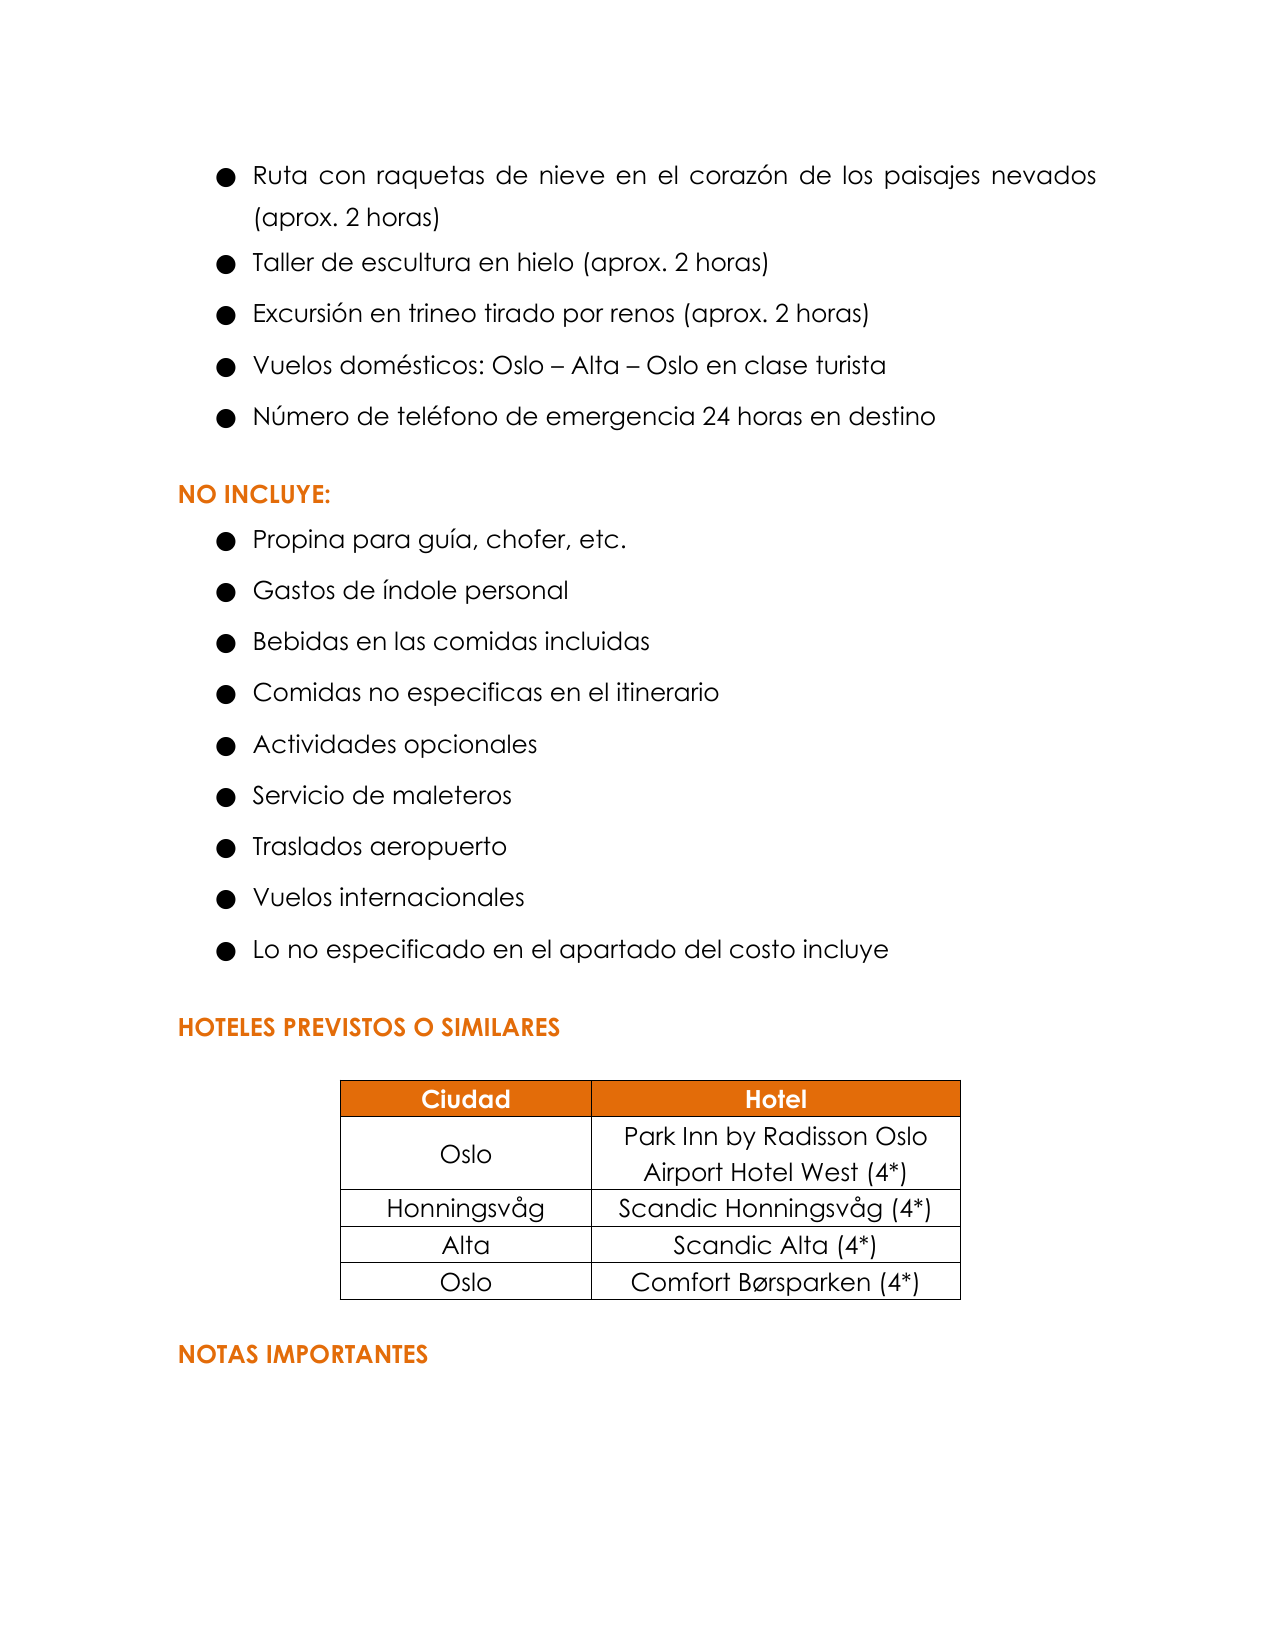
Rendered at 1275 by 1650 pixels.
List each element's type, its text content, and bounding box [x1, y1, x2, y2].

table_cell Comfort Børsparken (4*) [592, 1263, 960, 1299]
list Vuelos internacionales [215, 870, 1098, 921]
list Traslados aeropuerto [215, 818, 1098, 870]
list Propina para guía, chofer, etc. [215, 511, 1098, 562]
list Ruta con raquetas de nieve en el corazón de los paisajes nevados (aprox. 2 horas) [215, 148, 1098, 234]
list Número de teléfono de emergencia 24 horas en destino [215, 388, 1098, 439]
table_header Ciudad [341, 1081, 591, 1116]
list Actividades opcionales [215, 716, 1098, 767]
table_cell Oslo [341, 1117, 591, 1189]
table_cell Honningsvåg [341, 1190, 591, 1226]
text HOTELES PREVISTOS O SIMILARES [177, 1008, 1098, 1044]
text NO INCLUYE: [177, 475, 1098, 511]
table_cell Oslo [341, 1263, 591, 1299]
table_cell Scandic Alta (4*) [592, 1227, 960, 1262]
list Taller de escultura en hielo (aprox. 2 horas) [215, 234, 1098, 286]
table_cell Park Inn by Radisson Oslo Airport Hotel West (4*) [592, 1117, 960, 1189]
list Vuelos domésticos: Oslo – Alta – Oslo en clase turista [215, 337, 1098, 388]
table_header Hotel [592, 1081, 960, 1116]
list Comidas no especificas en el itinerario [215, 665, 1098, 716]
table_cell Scandic Honningsvåg (4*) [592, 1190, 960, 1226]
table_cell Alta [341, 1227, 591, 1262]
list Servicio de maleteros [215, 767, 1098, 818]
list Gastos de índole personal [215, 562, 1098, 613]
text NOTAS IMPORTANTES [177, 1336, 1098, 1372]
list Bebidas en las comidas incluidas [215, 613, 1098, 665]
list Excursión en trineo tirado por renos (aprox. 2 horas) [215, 286, 1098, 337]
list Lo no especificado en el apartado del costo incluye [215, 921, 1098, 972]
